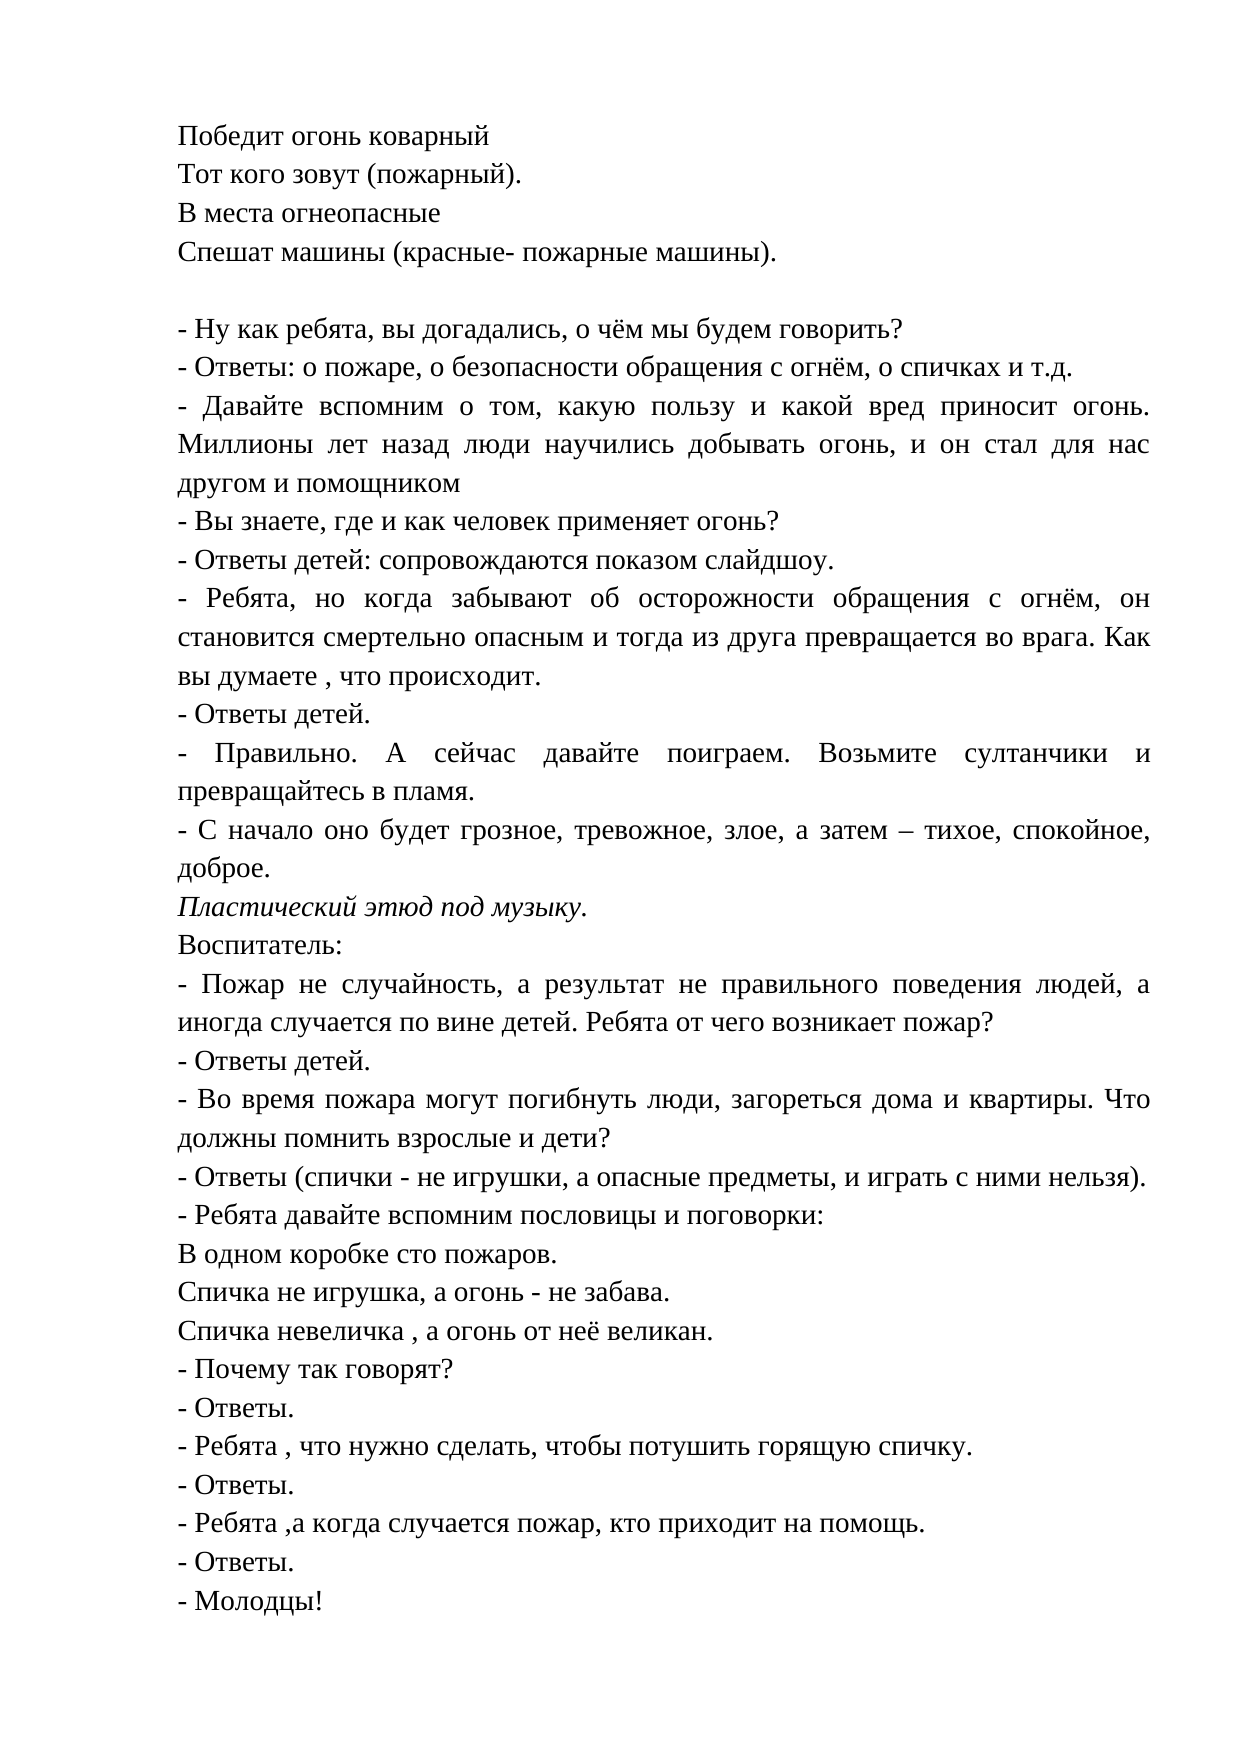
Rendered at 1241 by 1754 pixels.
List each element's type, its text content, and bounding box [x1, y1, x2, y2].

text - Давайте вспомним о том, какую пользу и какой вред приносит огонь. Миллионы лет назад люди научились добывать огонь, и он стал для нас другом и помощником [177, 388, 1152, 498]
text - С начало оно будет грозное, тревожное, злое, а затем – тихое, спокойное, доброе. [177, 812, 1152, 884]
text В места огнеопасные [177, 195, 1152, 229]
text - Ответы детей. [177, 1043, 1152, 1077]
text - Ответы детей: сопровождаются показом слайдшоу. [177, 542, 1152, 576]
text Воспитатель: [177, 927, 1152, 961]
text - Во время пожара могут погибнуть люди, загореться дома и квартиры. Что должны помнить взрослые и дети? [177, 1082, 1152, 1154]
text Спичка невеличка , а огонь от неё великан. [177, 1313, 1152, 1346]
text - Почему так говорят? [177, 1351, 1152, 1385]
text - Ребята давайте вспомним пословицы и поговорки: [177, 1197, 1152, 1231]
text - Вы знаете, где и как человек применяет огонь? [177, 503, 1152, 537]
text - Правильно. А сейчас давайте поиграем. Возьмите султанчики и превращайтесь в пламя. [177, 735, 1152, 807]
text - Ребята, но когда забывают об осторожности обращения с огнём, он становится смертельно опасным и тогда из друга превращается во врага. Как вы думаете , что происходит. [177, 581, 1152, 691]
text - Ответы. [177, 1467, 1152, 1501]
text - Молодцы! [177, 1583, 1152, 1616]
text Тот кого зовут (пожарный). [177, 157, 1152, 190]
text - Ответы. [177, 1544, 1152, 1578]
text В одном коробке сто пожаров. [177, 1236, 1152, 1269]
text - Ребята ,а когда случается пожар, кто приходит на помощь. [177, 1506, 1152, 1539]
text - Ответы детей. [177, 696, 1152, 730]
text - Ребята , что нужно сделать, чтобы потушить горящую спичку. [177, 1428, 1152, 1462]
text Пластический этюд под музыку. [177, 889, 1152, 922]
text - Ответы: о пожаре, о безопасности обращения с огнём, о спичках и т.д. [177, 349, 1152, 383]
text - Ну как ребята, вы догадались, о чём мы будем говорить? [177, 311, 1152, 344]
text Спешат машины (красные- пожарные машины). [177, 234, 1152, 267]
text Спичка не игрушка, а огонь - не забава. [177, 1274, 1152, 1308]
text Победит огонь коварный [177, 118, 1152, 152]
text - Ответы (спички - не игрушки, а опасные предметы, и играть с ними нельзя). [177, 1159, 1152, 1192]
text - Ответы. [177, 1390, 1152, 1423]
text - Пожар не случайность, а результат не правильного поведения людей, а иногда случается по вине детей. Ребята от чего возникает пожар? [177, 966, 1152, 1038]
